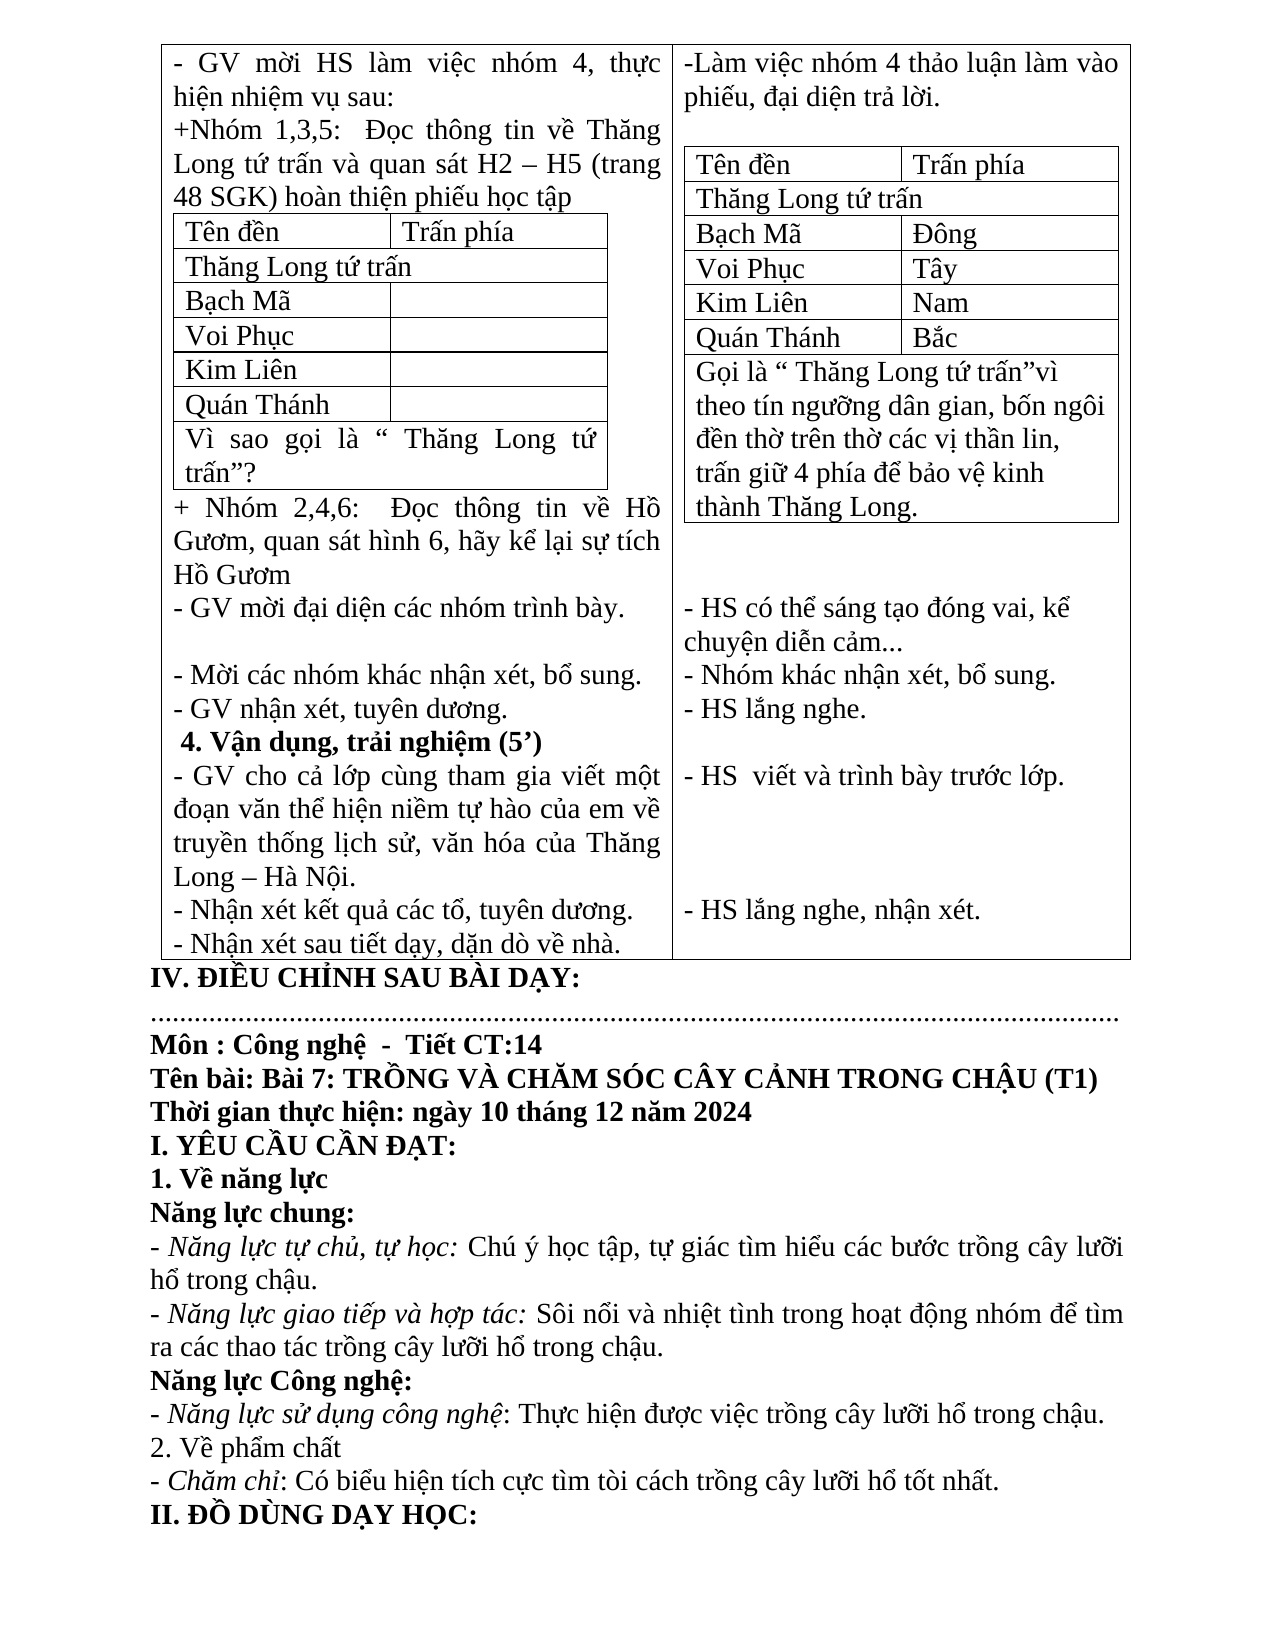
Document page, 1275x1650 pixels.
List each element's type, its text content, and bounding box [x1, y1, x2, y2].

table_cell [162, 45, 672, 959]
text Tên bài: Bài 7: TRỒNG VÀ CHĂM SÓC CÂY CẢNH TRONG CHẬU (T1) [150, 1061, 1125, 1094]
text II. ĐỒ DÙNG DẠY HỌC: [150, 1497, 1125, 1531]
text 2. Về phẩm chất [150, 1430, 1125, 1463]
text - Năng lực sử dụng công nghệ: Thực hiện được việc trồng cây lưỡi hổ trong chậu. [150, 1396, 1125, 1430]
text Năng lực Công nghệ: [150, 1363, 1125, 1396]
text Thời gian thực hiện: ngày 10 tháng 12 năm 2024 [150, 1094, 1125, 1128]
text ..................................................................................................................................... [150, 994, 1125, 1027]
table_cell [673, 45, 1130, 959]
text IV. ĐIỀU CHỈNH SAU BÀI DẠY: [150, 960, 1125, 994]
text - Chăm chỉ: Có biểu hiện tích cực tìm tòi cách trồng cây lưỡi hổ tốt nhất. [150, 1463, 1125, 1497]
text - Năng lực giao tiếp và hợp tác: Sôi nổi và nhiệt tình trong hoạt động nhóm để tìm ra các thao tác trồng cây lưỡi hổ trong chậu. [150, 1296, 1125, 1363]
text - Năng lực tự chủ, tự học: Chú ý học tập, tự giác tìm hiểu các bước trồng cây lưỡi hổ trong chậu. [150, 1229, 1125, 1296]
text Môn : Công nghệ - Tiết CT:14 [150, 1027, 1125, 1061]
text Năng lực chung: [150, 1195, 1125, 1229]
text I. YÊU CẦU CẦN ĐẠT: [150, 1128, 1125, 1162]
text 1. Về năng lực [150, 1162, 1125, 1195]
